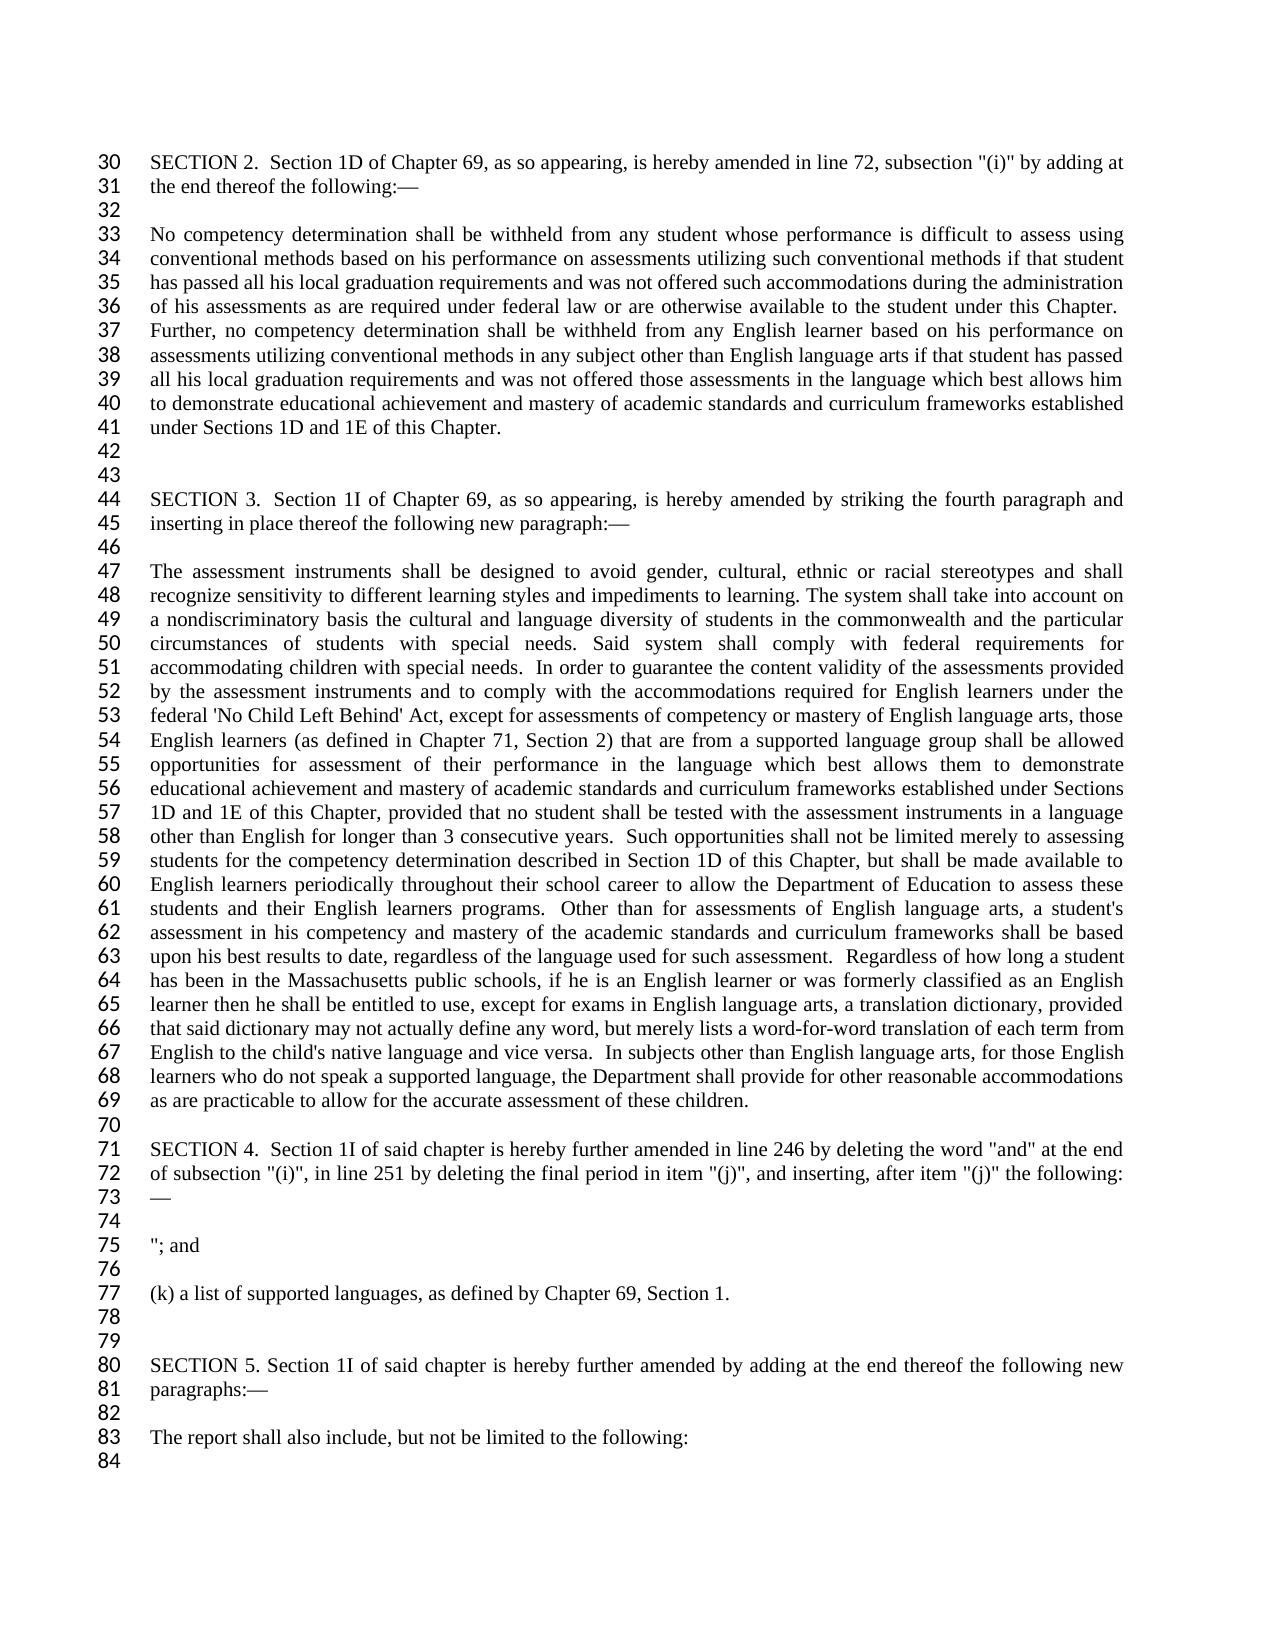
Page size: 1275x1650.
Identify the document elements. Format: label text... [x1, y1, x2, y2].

text The report shall also include, but not be limited to the following: [150, 1425, 1125, 1449]
text "; and [150, 1233, 1125, 1257]
text No competency determination shall be withheld from any student whose performance is difficult to assess using conventional methods based on his performance on assessments utilizing such conventional methods if that student has passed all his local graduation requirements and was not offered such accommodations during the administration of his assessments as are required under federal law or are otherwise available to the student under this Chapter. Further, no competency determination shall be withheld from any English learner based on his performance on assessments utilizing conventional methods in any subject other than English language arts if that student has passed all his local graduation requirements and was not offered those assessments in the language which best allows him to demonstrate educational achievement and mastery of academic standards and curriculum frameworks established under Sections 1D and 1E of this Chapter. [150, 222, 1125, 439]
text The assessment instruments shall be designed to avoid gender, cultural, ethnic or racial stereotypes and shall recognize sensitivity to different learning styles and impediments to learning. The system shall take into account on a nondiscriminatory basis the cultural and language diversity of students in the commonwealth and the particular circumstances of students with special needs. Said system shall comply with federal requirements for accommodating children with special needs. In order to guarantee the content validity of the assessments provided by the assessment instruments and to comply with the accommodations required for English learners under the federal 'No Child Left Behind' Act, except for assessments of competency or mastery of English language arts, those English learners (as defined in Chapter 71, Section 2) that are from a supported language group shall be allowed opportunities for assessment of their performance in the language which best allows them to demonstrate educational achievement and mastery of academic standards and curriculum frameworks established under Sections 1D and 1E of this Chapter, provided that no student shall be tested with the assessment instruments in a language other than English for longer than 3 consecutive years. Such opportunities shall not be limited merely to assessing students for the competency determination described in Section 1D of this Chapter, but shall be made available to English learners periodically throughout their school career to allow the Department of Education to assess these students and their English learners programs. Other than for assessments of English language arts, a student's assessment in his competency and mastery of the academic standards and curriculum frameworks shall be based upon his best results to date, regardless of the language used for such assessment. Regardless of how long a student has been in the Massachusetts public schools, if he is an English learner or was formerly classified as an English learner then he shall be entitled to use, except for exams in English language arts, a translation dictionary, provided that said dictionary may not actually define any word, but merely lists a word-for-word translation of each term from English to the child's native language and vice versa. In subjects other than English language arts, for those English learners who do not speak a supported language, the Department shall provide for other reasonable accommodations as are practicable to allow for the accurate assessment of these children. [150, 559, 1125, 1112]
text SECTION 2. Section 1D of Chapter 69, as so appearing, is hereby amended in line 72, subsection "(i)" by adding at the end thereof the following:— [150, 150, 1125, 198]
text SECTION 5. Section 1I of said chapter is hereby further amended by adding at the end thereof the following new paragraphs:— [150, 1353, 1125, 1401]
text SECTION 4. Section 1I of said chapter is hereby further amended in line 246 by deleting the word "and" at the end of subsection "(i)", in line 251 by deleting the final period in item "(j)", and inserting, after item "(j)" the following:— [150, 1137, 1125, 1209]
text SECTION 3. Section 1I of Chapter 69, as so appearing, is hereby amended by striking the fourth paragraph and inserting in place thereof the following new paragraph:— [150, 487, 1125, 535]
text (k) a list of supported languages, as defined by Chapter 69, Section 1. [150, 1281, 1125, 1305]
